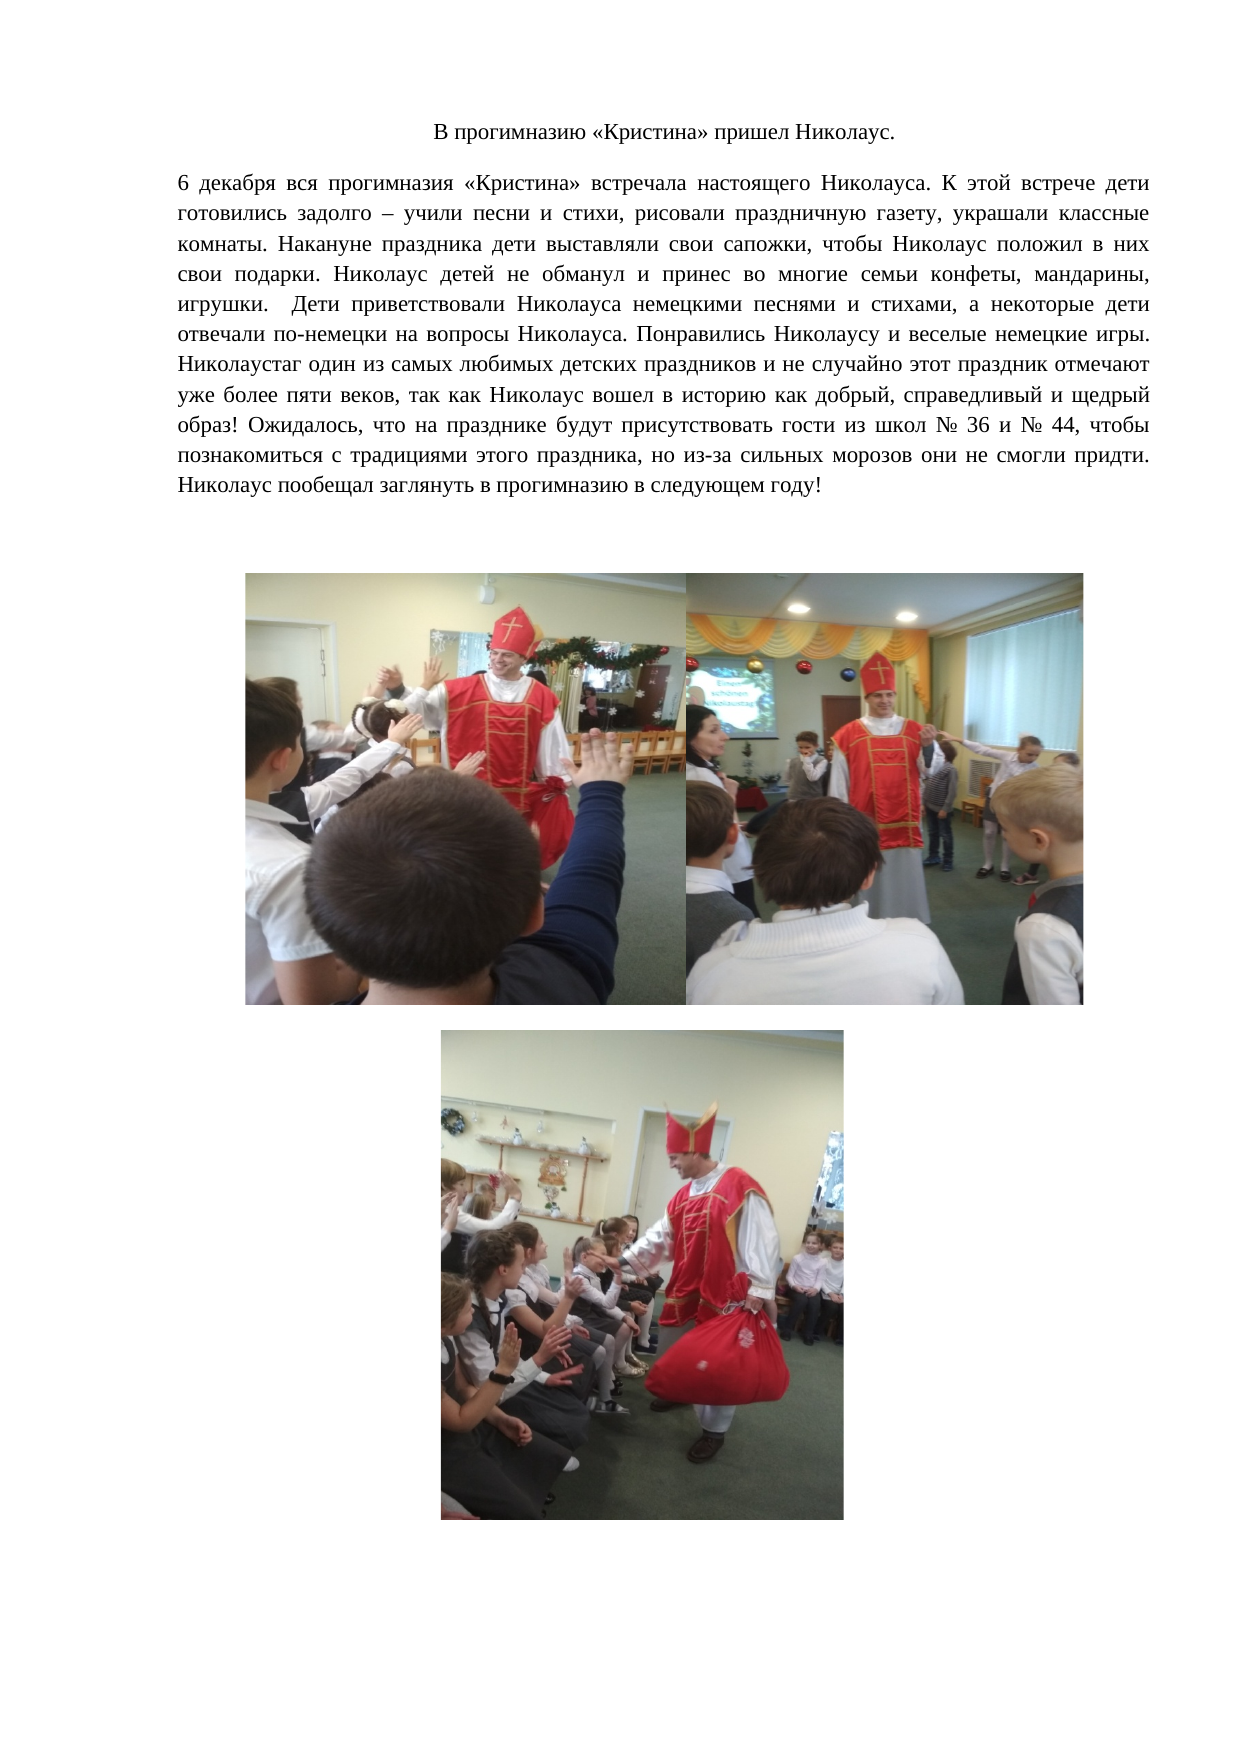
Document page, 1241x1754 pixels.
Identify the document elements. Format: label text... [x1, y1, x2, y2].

text 6 декабря вся прогимназия «Кристина» встречала настоящего Николауса. К этой встрече дети готовились задолго – учили песни и стихи, рисовали праздничную газету, украшали классные комнаты. Накануне праздника дети выставляли свои сапожки, чтобы Николаус положил в них свои подарки. Николаус детей не обманул и принес во многие семьи конфеты, мандарины, игрушки. Дети приветствовали Николауса немецкими песнями и стихами, а некоторые дети отвечали по-немецки на вопросы Николауса. Понравились Николаусу и веселые немецкие игры. Николаустаг один из самых любимых детских праздников и не случайно этот праздник отмечают уже более пяти веков, так как Николаус вошел в историю как добрый, справедливый и щедрый образ! Ожидалось, что на празднике будут присутствовать гости из школ № 36 и № 44, чтобы познакомиться с традициями этого праздника, но из-за сильных морозов они не смогли придти. Николаус пообещал заглянуть в прогимназию в следующем году! [177, 169, 1152, 498]
picture [440, 1030, 844, 1520]
picture [245, 573, 1084, 1005]
text В прогимназию «Кристина» пришел Николаус. [177, 118, 1152, 144]
